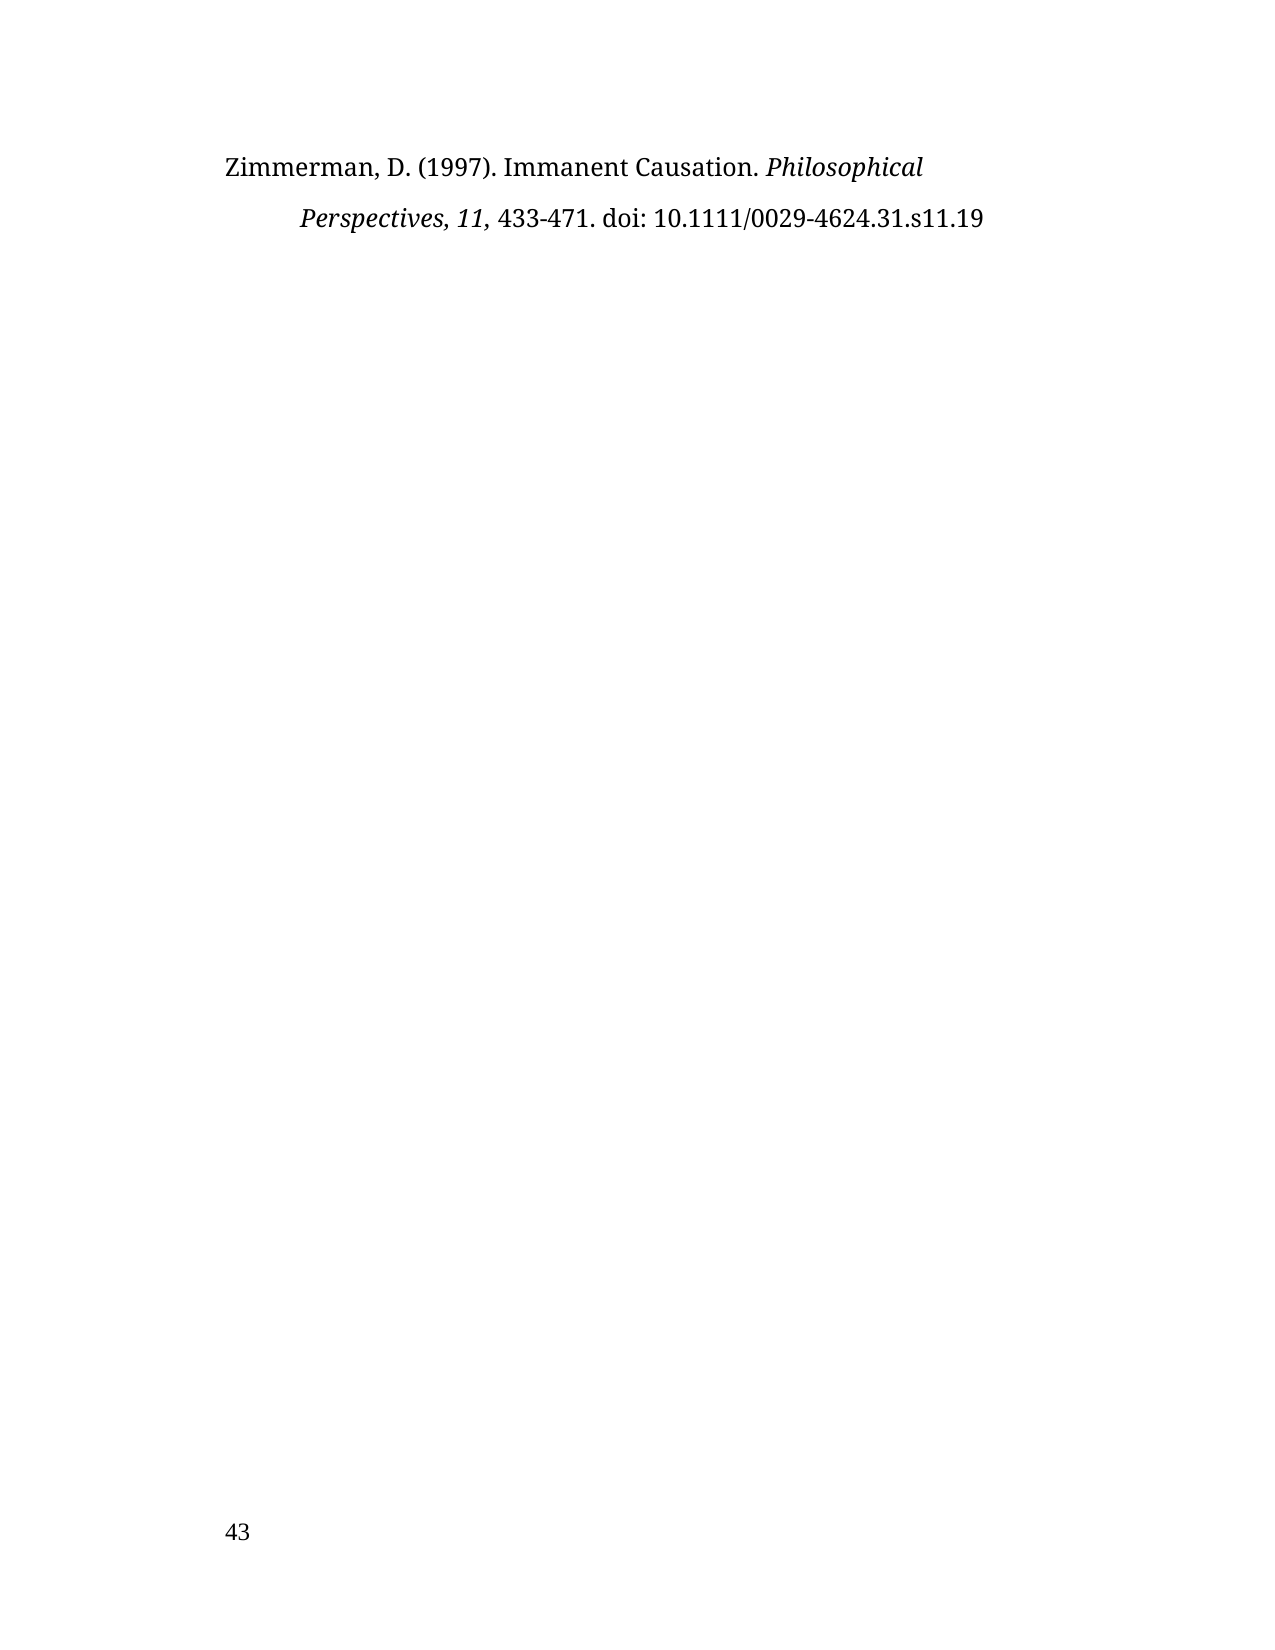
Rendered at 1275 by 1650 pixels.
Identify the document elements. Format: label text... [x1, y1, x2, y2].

text Zimmerman, D. (1997). Immanent Causation. Philosophical Perspectives, 11, 433-471. doi: 10.1111/0029-4624.31.s11.19 [225, 150, 1050, 235]
